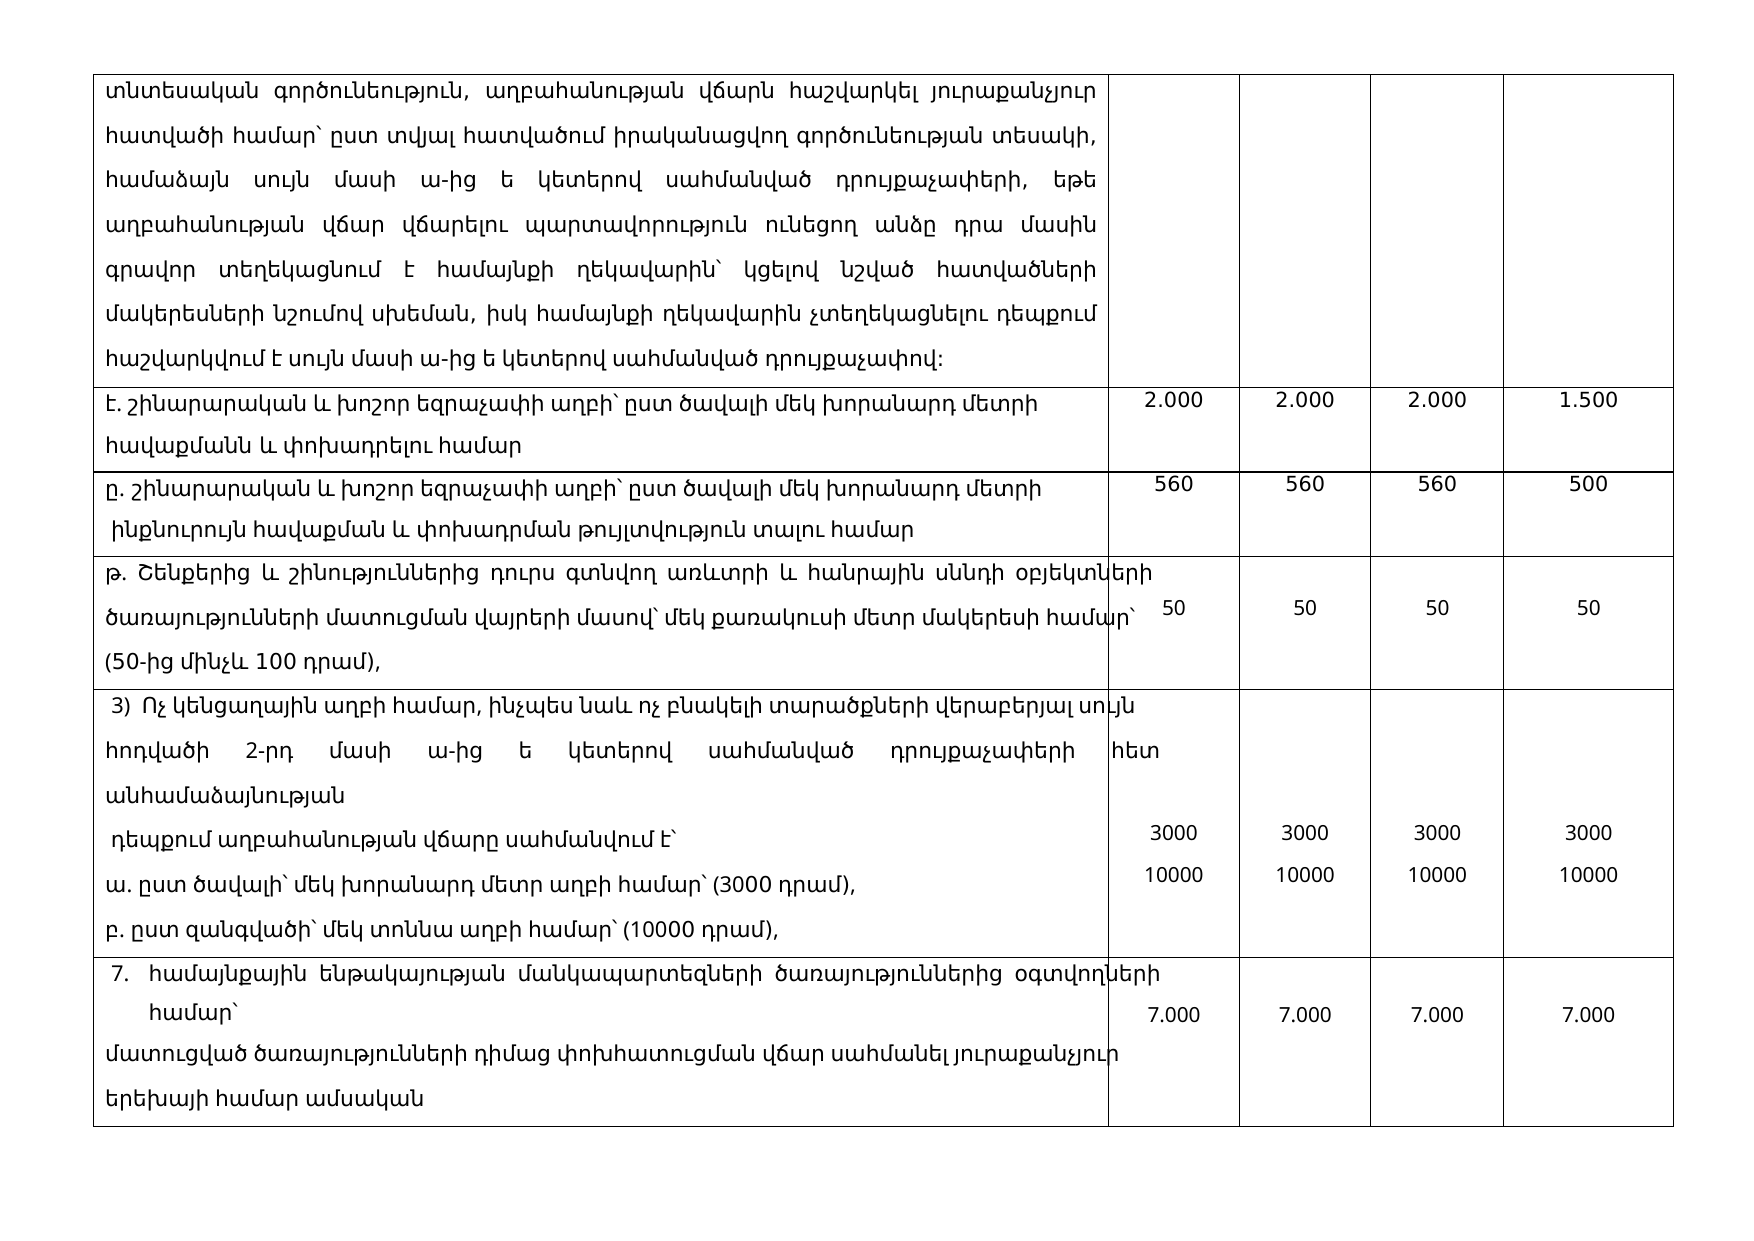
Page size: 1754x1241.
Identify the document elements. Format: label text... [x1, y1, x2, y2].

table_cell 560 [1371, 473, 1503, 556]
table_cell 50 [1504, 557, 1673, 689]
table_cell 7.000 [1240, 958, 1370, 1126]
table_cell [1371, 75, 1503, 387]
table_cell [1109, 75, 1239, 387]
table_cell 3) Ոչ կենցաղային աղբի համար, ինչպես նաև ոչ բնակելի տարածքների վերաբերյալ սույն հոդվածի 2-րդ մասի ա-ից ե կետերով սահմանված դրույքաչափերի հետ անհամաձայնության դեպքում աղբահանության վճարը սահմանվում է՝ ա. ըստ ծավալի՝ մեկ խորանարդ մետր աղբի համար՝ (3000 դրամ), բ. ըստ զանգվածի՝ մեկ տոննա աղբի համար՝ (10000 դրամ), [94, 690, 1108, 957]
table_cell է. շինարարական և խոշոր եզրաչափի աղբի՝ ըստ ծավալի մեկ խորանարդ մետրի հավաքմանն և փոխադրելու համար [94, 388, 1108, 471]
table_cell 560 [1240, 473, 1370, 556]
table_cell թ. Շենքերից և շինություններից դուրս գտնվող առևտրի և հանրային սննդի օբյեկտների, ծառայությունների մատուցման վայրերի մասով՝ մեկ քառակուսի մետր մակերեսի համար՝ (50-ից մինչև 100 դրամ), [94, 557, 1108, 689]
table_cell 2.000 [1109, 388, 1239, 471]
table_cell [94, 75, 1108, 387]
table_cell 7.000 [1504, 958, 1673, 1126]
table_cell 2.000 [1371, 388, 1503, 471]
table_cell համայնքային ենթակայության մանկապարտեզների ծառայություններից օգտվողների համար՝ մատուցված ծառայությունների դիմաց փոխհատուցման վճար սահմանել յուրաքանչյուր երեխայի համար ամսական [94, 958, 1108, 1126]
table_cell 3000 10000 [1504, 690, 1673, 957]
table_cell 50 [1240, 557, 1370, 689]
table_cell 560 [1109, 473, 1239, 556]
table_cell 50 [1371, 557, 1503, 689]
table_cell 7.000 [1371, 958, 1503, 1126]
table_cell 3000 10000 [1371, 690, 1503, 957]
table_cell 500 [1504, 473, 1673, 556]
table_cell [1504, 75, 1673, 387]
table_cell 1.500 [1504, 388, 1673, 471]
table_cell 50 [1109, 557, 1239, 689]
table_cell [1240, 75, 1370, 387]
table_cell 3000 10000 [1109, 690, 1239, 957]
table_cell 3000 10000 [1240, 690, 1370, 957]
table_cell 2.000 [1240, 388, 1370, 471]
table_cell 7.000 [1109, 958, 1239, 1126]
table_cell ը. շինարարական և խոշոր եզրաչափի աղբի՝ ըստ ծավալի մեկ խորանարդ մետրի ինքնուրույն հավաքման և փոխադրման թույլտվություն տալու համար [94, 473, 1108, 556]
